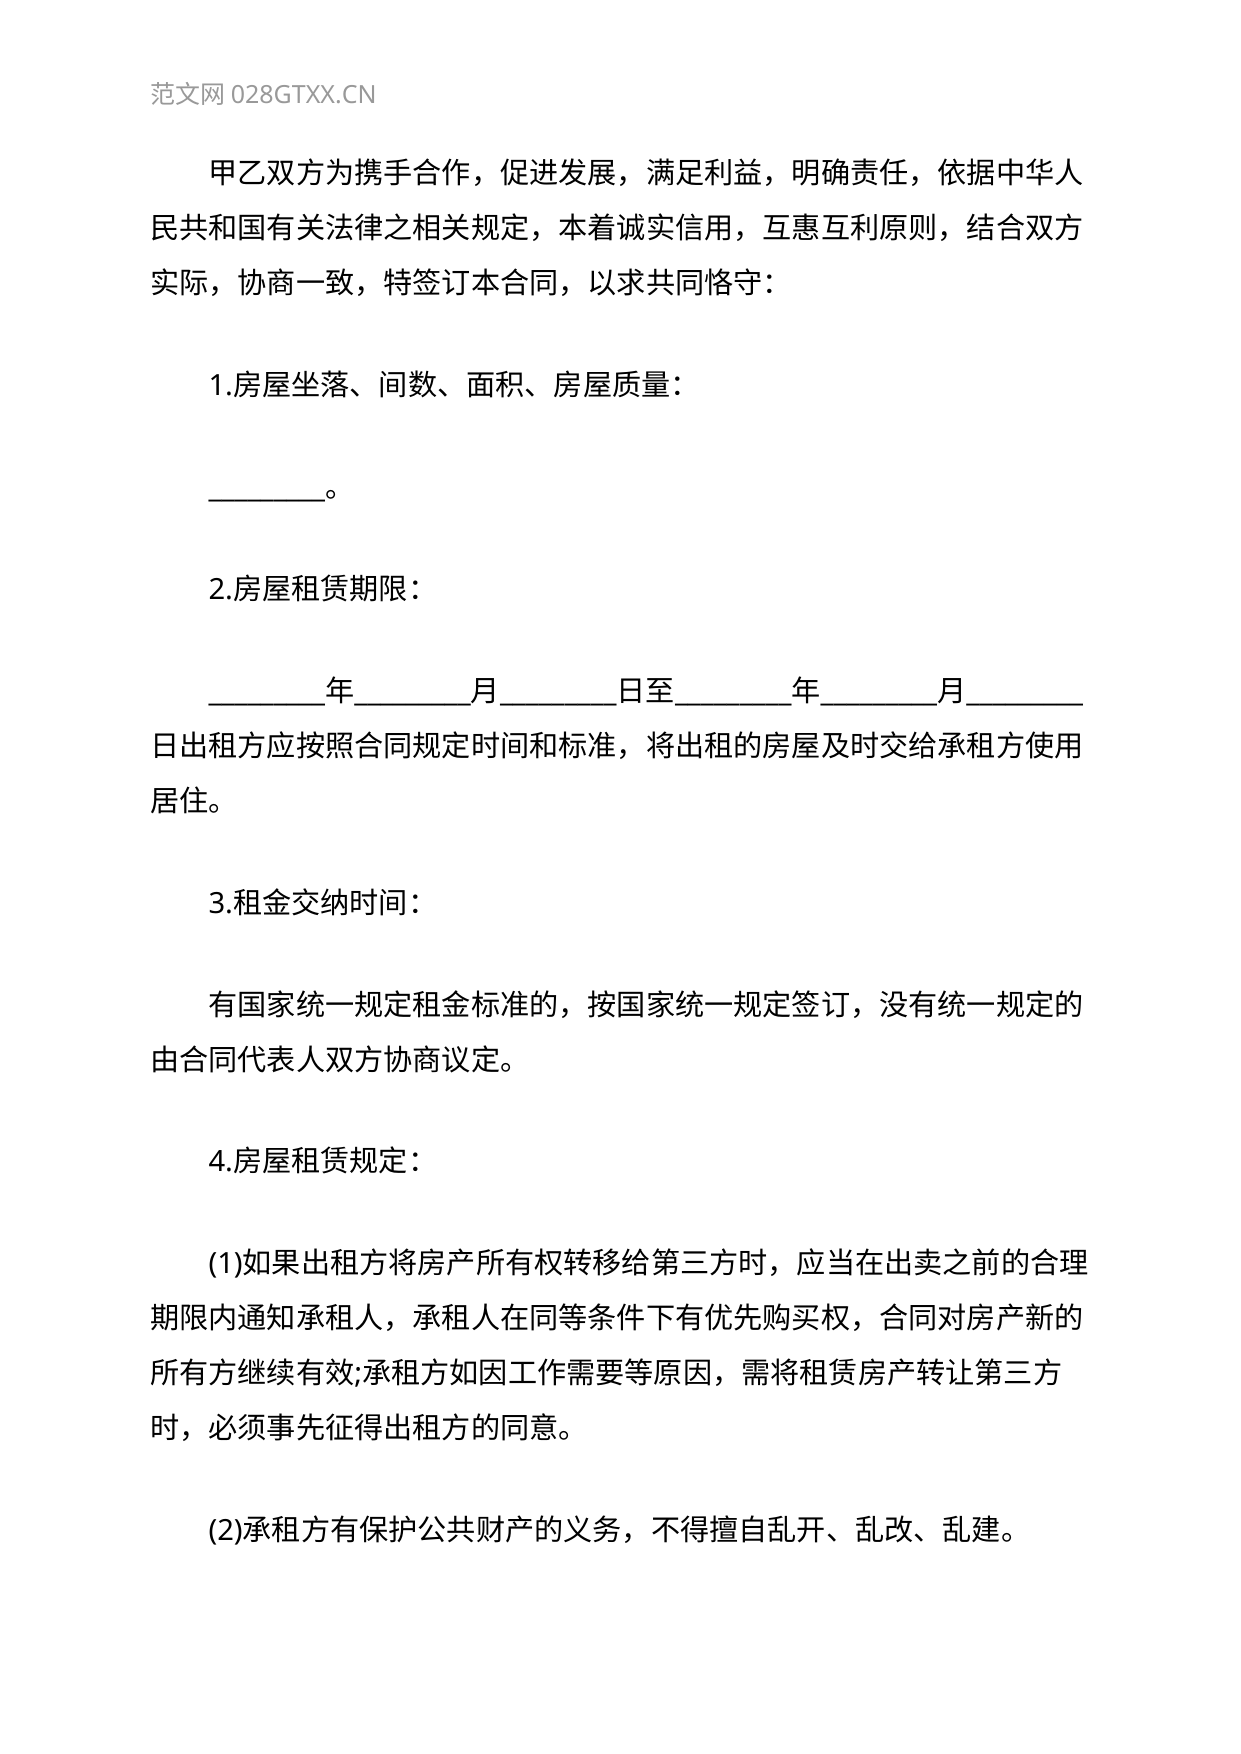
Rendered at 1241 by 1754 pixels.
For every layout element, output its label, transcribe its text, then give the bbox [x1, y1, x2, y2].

text _________。 [150, 463, 1090, 506]
text 1.房屋坐落、间数、面积、房屋质量： [150, 362, 1090, 404]
text 3.租金交纳时间： [150, 879, 1090, 922]
text 2.房屋租赁期限： [150, 566, 1090, 608]
text (2)承租方有保护公共财产的义务，不得擅自乱开、乱改、乱建。 [150, 1506, 1090, 1549]
text 甲乙双方为携手合作，促进发展，满足利益，明确责任，依据中华人民共和国有关法律之相关规定，本着诚实信用，互惠互利原则，结合双方实际，协商一致，特签订本合同，以求共同恪守： [150, 150, 1090, 302]
text _________年_________月_________日至_________年_________月_________日出租方应按照合同规定时间和标准，将出租的房屋及时交给承租方使用居住。 [150, 667, 1090, 820]
text 有国家统一规定租金标准的，按国家统一规定签订，没有统一规定的由合同代表人双方协商议定。 [150, 981, 1090, 1078]
text (1)如果出租方将房产所有权转移给第三方时，应当在出卖之前的合理期限内通知承租人，承租人在同等条件下有优先购买权，合同对房产新的所有方继续有效;承租方如因工作需要等原因，需将租赁房产转让第三方时，必须事先征得出租方的同意。 [150, 1240, 1090, 1447]
text 4.房屋租赁规定： [150, 1138, 1090, 1180]
